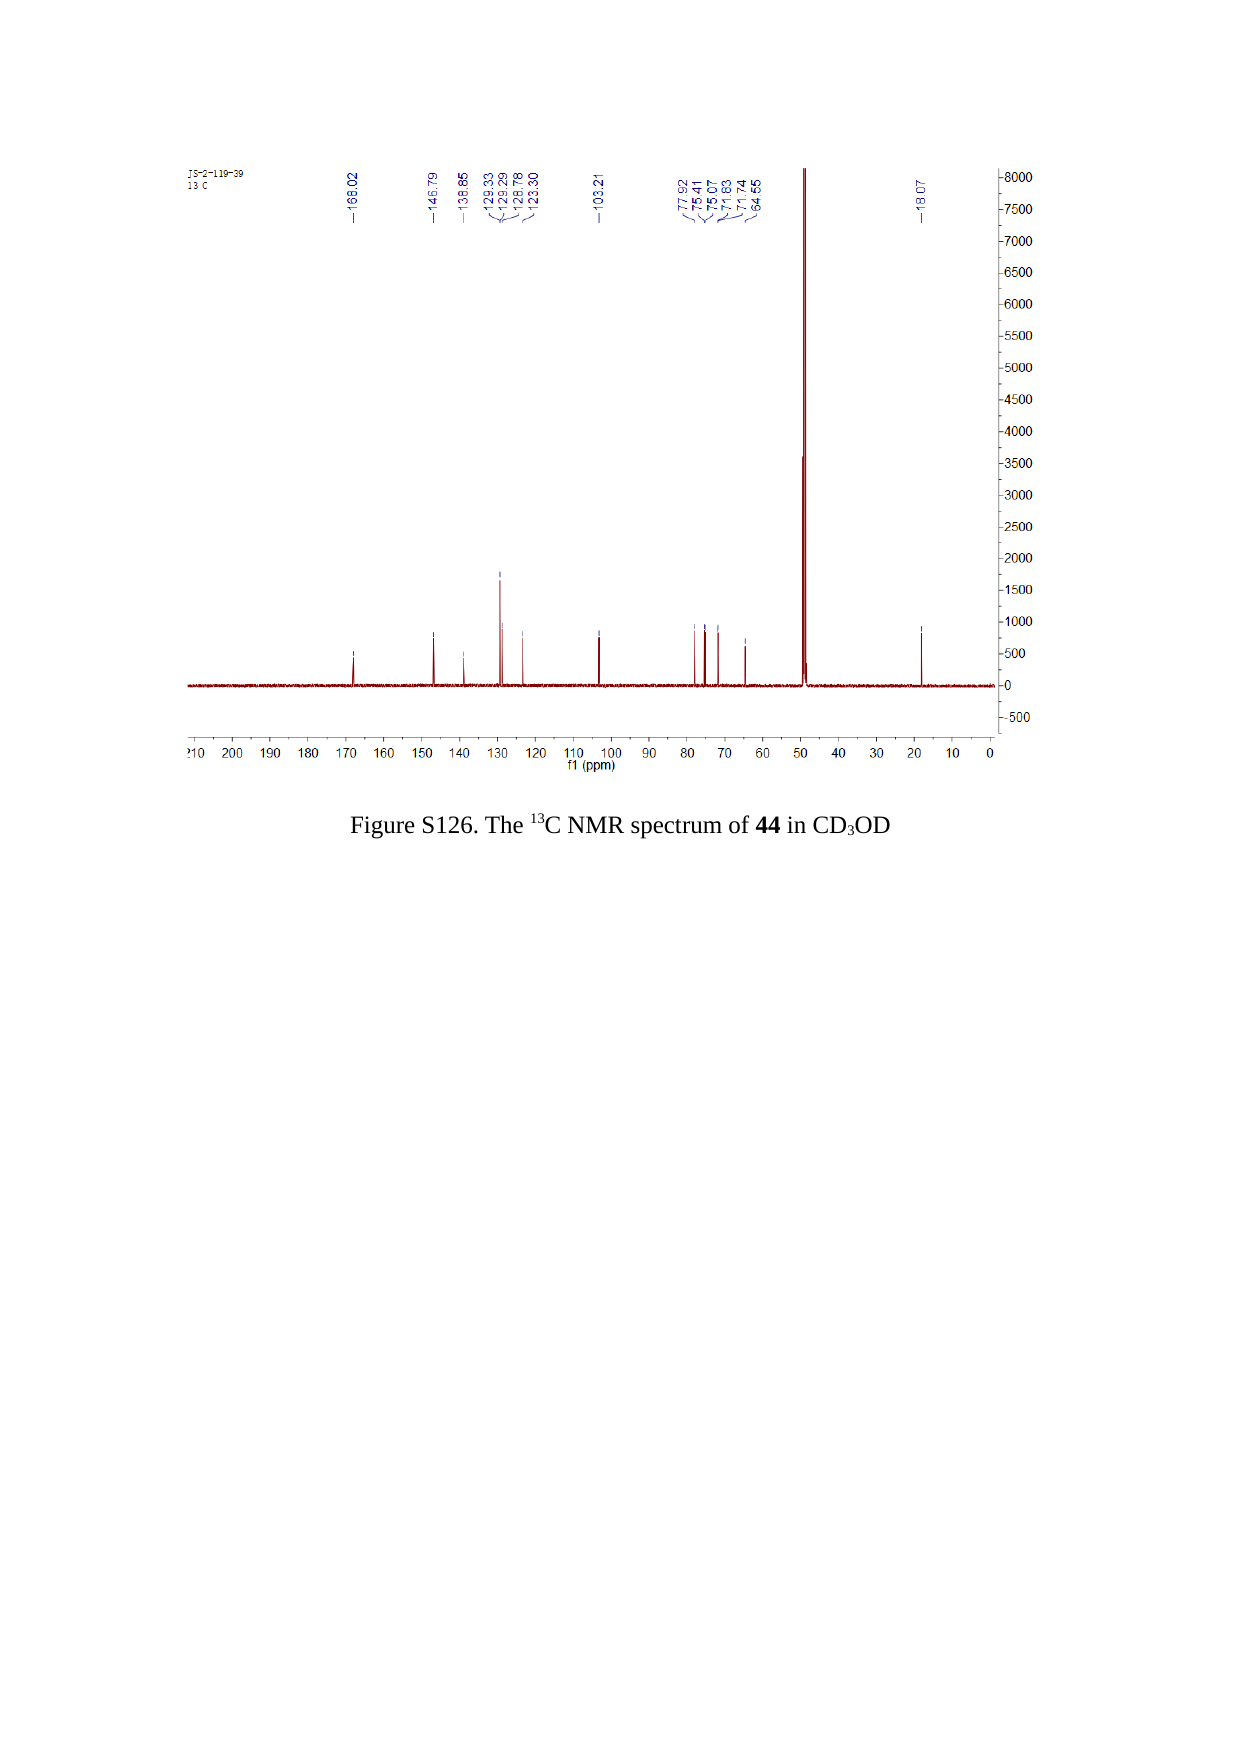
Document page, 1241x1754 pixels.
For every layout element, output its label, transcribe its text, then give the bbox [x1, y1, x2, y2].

picture [187, 168, 1053, 773]
subtitle Figure S126. The 13C NMR spectrum of 44 in CD3OD [187, 808, 1053, 841]
